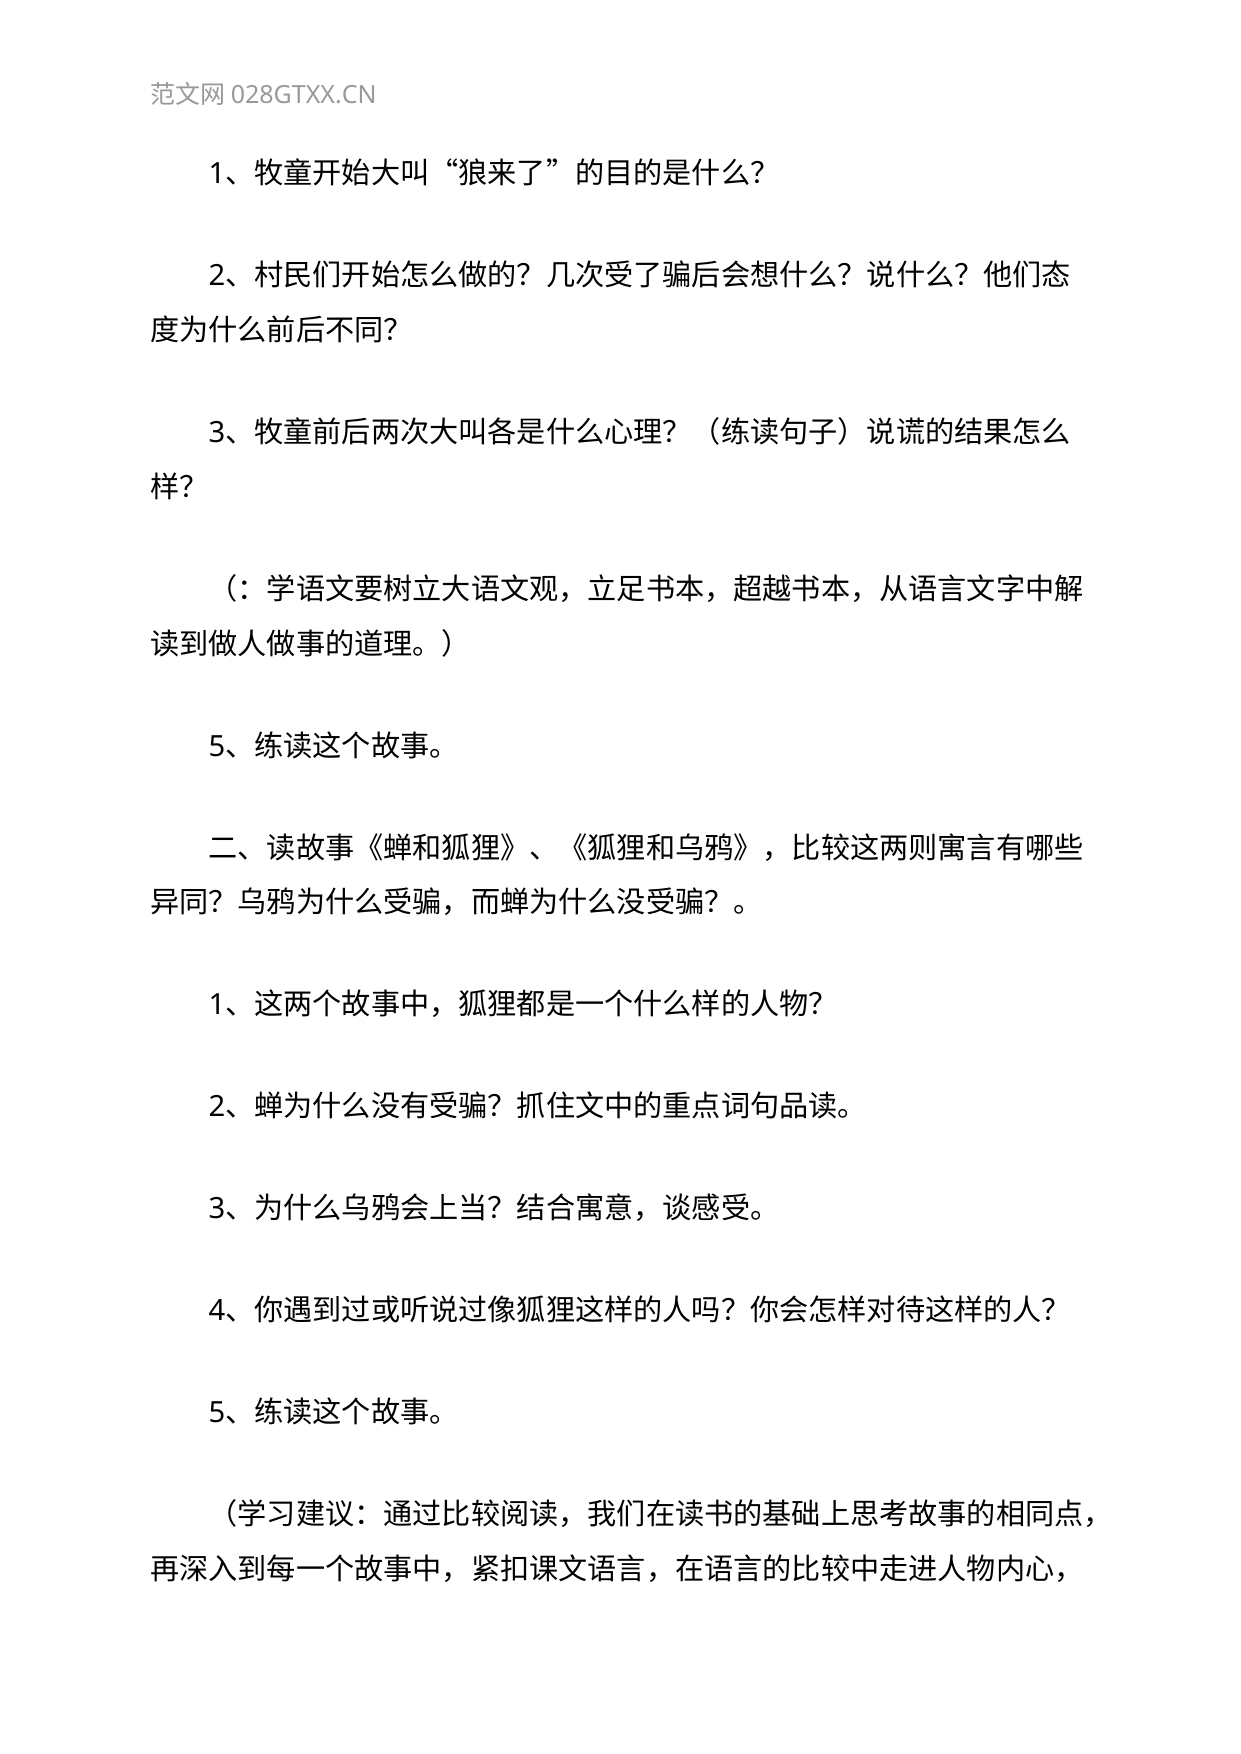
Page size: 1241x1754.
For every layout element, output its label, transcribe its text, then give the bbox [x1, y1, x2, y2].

text 二、读故事《蝉和狐狸》、《狐狸和乌鸦》，比较这两则寓言有哪些异同？乌鸦为什么受骗，而蝉为什么没受骗？。 [150, 824, 1090, 921]
text 5、练读这个故事。 [150, 722, 1090, 764]
text 2、蝉为什么没有受骗？抓住文中的重点词句品读。 [150, 1083, 1090, 1125]
text 3、为什么乌鸦会上当？结合寓意，谈感受。 [150, 1185, 1090, 1227]
text 5、练读这个故事。 [150, 1389, 1090, 1431]
text 4、你遇到过或听说过像狐狸这样的人吗？你会怎样对待这样的人？ [150, 1287, 1090, 1329]
text 1、牧童开始大叫“狼来了”的目的是什么？ [150, 150, 1090, 192]
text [150, 1491, 1090, 1588]
text （：学语文要树立大语文观，立足书本，超越书本，从语言文字中解读到做人做事的道理。） [150, 566, 1090, 663]
text 3、牧童前后两次大叫各是什么心理？（练读句子）说谎的结果怎么样？ [150, 409, 1090, 506]
text 1、这两个故事中，狐狸都是一个什么样的人物？ [150, 981, 1090, 1023]
text 2、村民们开始怎么做的？几次受了骗后会想什么？说什么？他们态度为什么前后不同？ [150, 252, 1090, 349]
